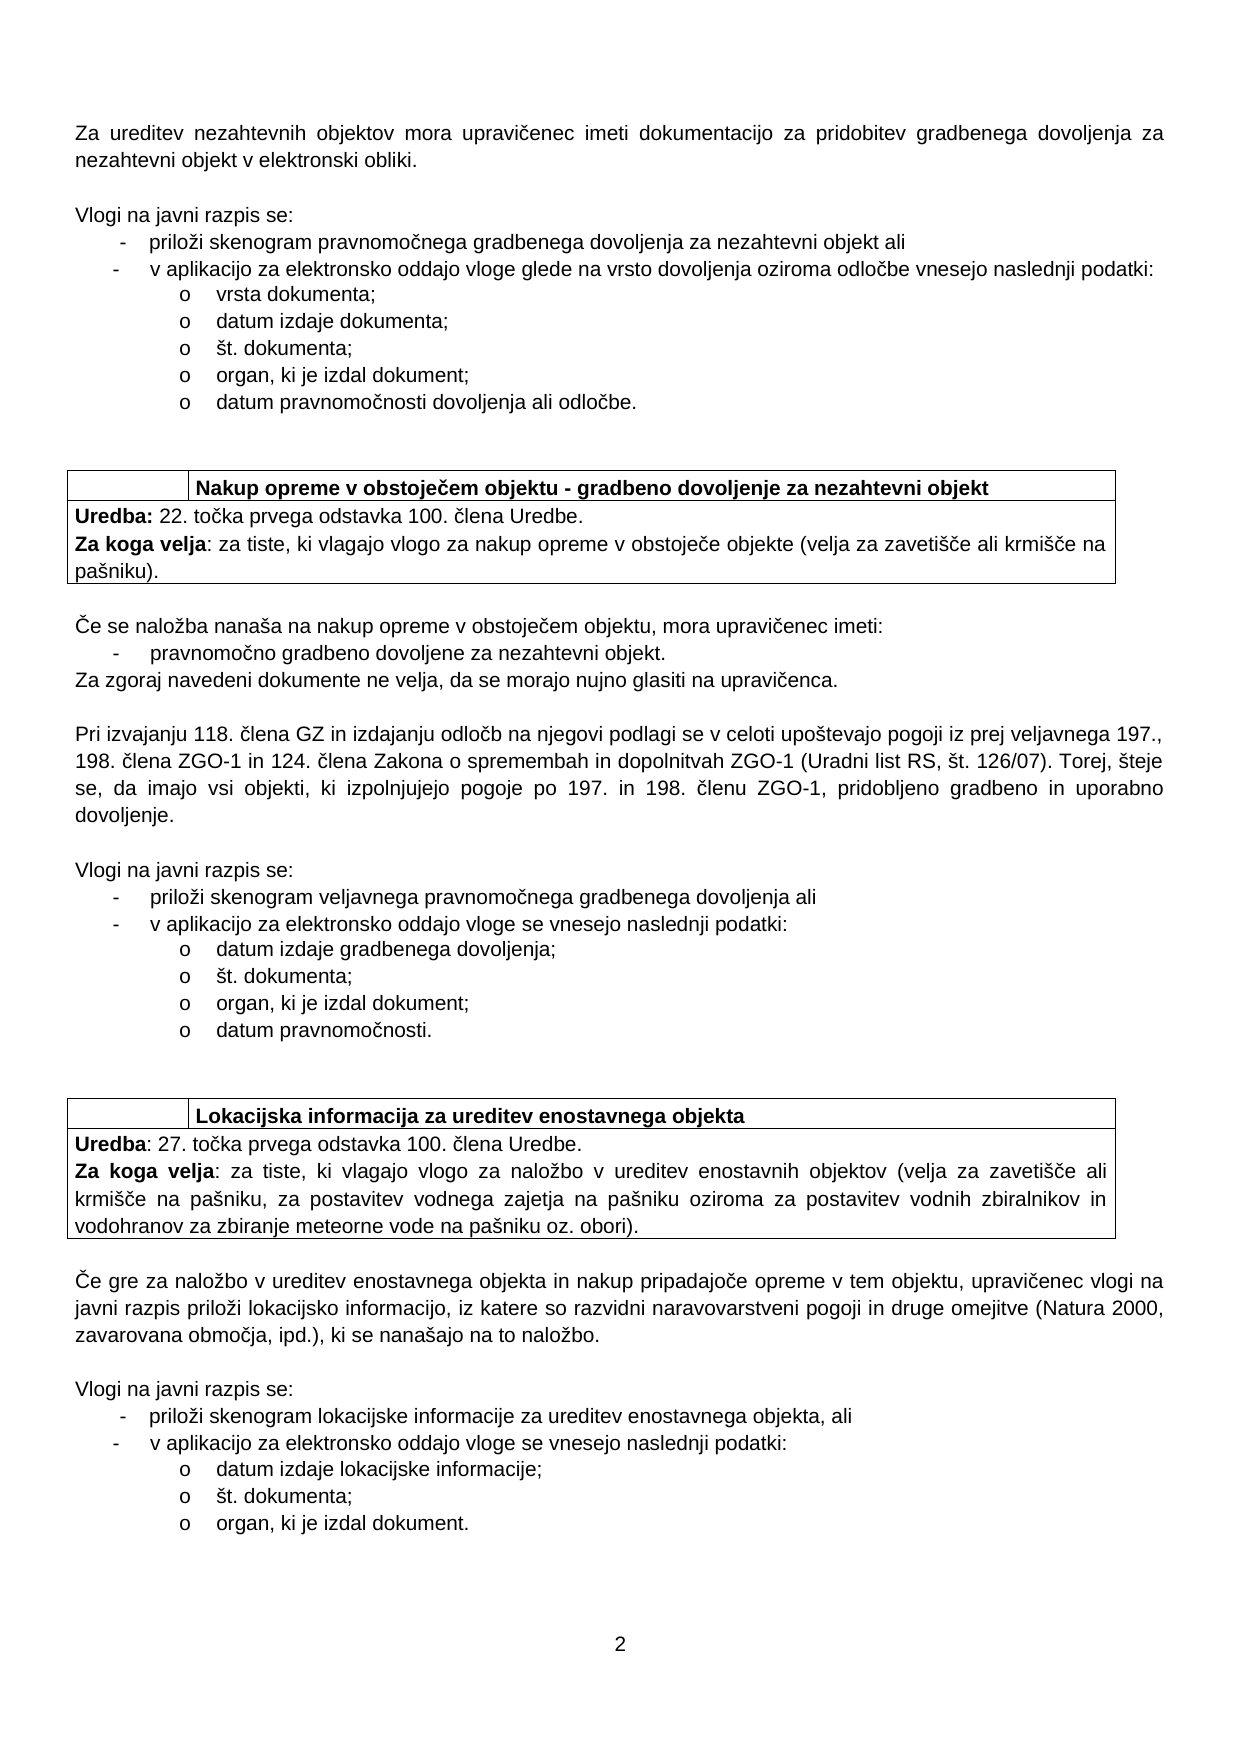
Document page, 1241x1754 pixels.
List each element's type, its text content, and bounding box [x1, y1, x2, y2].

list priloži skenogram lokacijske informacije za ureditev enostavnega objekta, ali [119, 1401, 1165, 1428]
list št. dokumenta; [178, 963, 1165, 990]
list datum pravnomočnosti dovoljenja ali odločbe. [178, 389, 1165, 416]
text Za zgoraj navedeni dokumente ne velja, da se morajo nujno glasiti na upravičenca. [75, 665, 1165, 692]
table_cell Uredba: 27. točka prvega odstavka 100. člena Uredbe. Za koga velja: za tiste, ki vlagajo vlogo za naložbo v ureditev enostavnih objektov (velja za zavetišče ali krmišče na pašniku, za postavitev vodnega zajetja na pašniku oziroma za postavitev vodnih zbiralnikov in vodohranov za zbiranje meteorne vode na pašniku oz. obori). [68, 1129, 1115, 1237]
list vrsta dokumenta; [178, 281, 1165, 308]
text Za ureditev nezahtevnih objektov mora upravičenec imeti dokumentacijo za pridobitev gradbenega dovoljenja za nezahtevni objekt v elektronski obliki. [75, 118, 1165, 172]
list datum izdaje lokacijske informacije; [178, 1455, 1165, 1482]
text Če gre za naložbo v ureditev enostavnega objekta in nakup pripadajoče opreme v tem objektu, upravičenec vlogi na javni razpis priloži lokacijsko informacijo, iz katere so razvidni naravovarstveni pogoji in druge omejitve (Natura 2000, zavarovana območja, ipd.), ki se nanašajo na to naložbo. [75, 1266, 1165, 1347]
text Pri izvajanju 118. člena GZ in izdajanju odločb na njegovi podlagi se v celoti upoštevajo pogoji iz prej veljavnega 197., 198. člena ZGO-1 in 124. člena Zakona o spremembah in dopolnitvah ZGO-1 (Uradni list RS, št. 126/07). Torej, šteje se, da imajo vsi objekti, ki izpolnjujejo pogoje po 197. in 198. členu ZGO-1, pridobljeno gradbeno in uporabno dovoljenje. [75, 719, 1165, 827]
list v aplikacijo za elektronsko oddajo vloge se vnesejo naslednji podatki: [112, 908, 1165, 936]
list datum pravnomočnosti. [178, 1017, 1165, 1044]
text Vlogi na javni razpis se: [75, 854, 1165, 881]
text Vlogi na javni razpis se: [75, 1374, 1165, 1401]
list v aplikacijo za elektronsko oddajo vloge se vnesejo naslednji podatki: [112, 1428, 1165, 1455]
list organ, ki je izdal dokument; [178, 362, 1165, 389]
list v aplikacijo za elektronsko oddajo vloge glede na vrsto dovoljenja oziroma odločbe vnesejo naslednji podatki: [112, 253, 1165, 281]
table_header Nakup opreme v obstoječem objektu - gradbeno dovoljenje za nezahtevni objekt [189, 471, 1115, 500]
table_cell Uredba: 22. točka prvega odstavka 100. člena Uredbe. Za koga velja: za tiste, ki vlagajo vlogo za nakup opreme v obstoječe objekte (velja za zavetišče ali krmišče na pašniku). [68, 501, 1115, 582]
list št. dokumenta; [178, 1482, 1165, 1509]
text Če se naložba nanaša na nakup opreme v obstoječem objektu, mora upravičenec imeti: [75, 611, 1165, 638]
list datum izdaje gradbenega dovoljenja; [178, 936, 1165, 963]
list datum izdaje dokumenta; [178, 308, 1165, 335]
table_header [68, 1099, 188, 1128]
list pravnomočno gradbeno dovoljene za nezahtevni objekt. [112, 638, 1165, 665]
list priloži skenogram pravnomočnega gradbenega dovoljenja za nezahtevni objekt ali [119, 226, 1165, 253]
list št. dokumenta; [178, 335, 1165, 362]
table_header [68, 471, 188, 500]
list organ, ki je izdal dokument; [178, 990, 1165, 1017]
table_header Lokacijska informacija za ureditev enostavnega objekta [189, 1099, 1115, 1128]
text Vlogi na javni razpis se: [75, 199, 1165, 226]
list priloži skenogram veljavnega pravnomočnega gradbenega dovoljenja ali [112, 881, 1165, 908]
list organ, ki je izdal dokument. [178, 1509, 1165, 1536]
